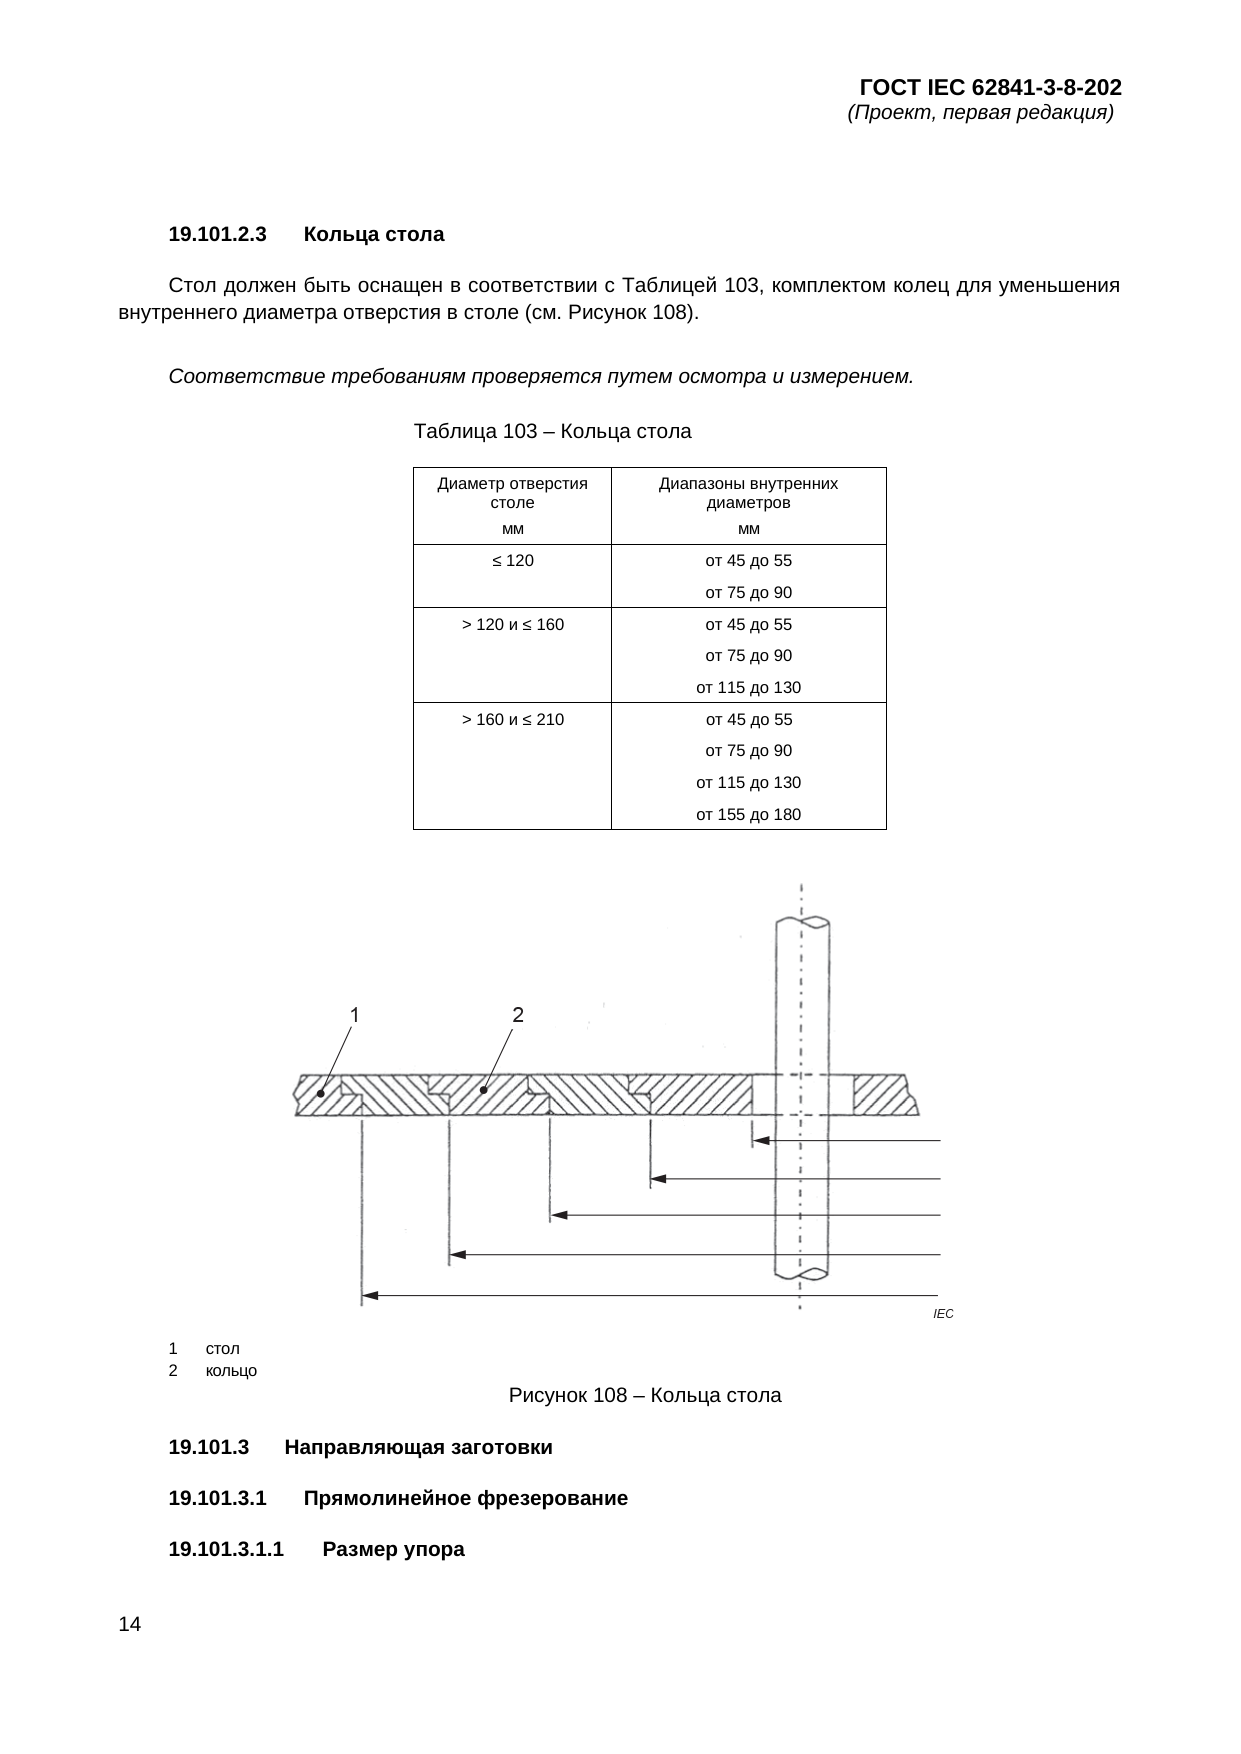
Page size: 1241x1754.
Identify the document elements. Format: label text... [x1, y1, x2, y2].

picture [291, 883, 954, 1318]
table_cell мм [612, 513, 886, 544]
list стол [118, 1338, 1122, 1358]
table_cell от 45 до 55 от 75 до 90 [612, 545, 886, 607]
list кольцо [118, 1361, 1122, 1380]
table_cell мм [414, 513, 611, 544]
table_header Диаметр отверстия столе [414, 468, 611, 512]
list Размер упора [118, 1537, 1122, 1561]
text Таблица 103 – Кольца стола [339, 418, 1122, 442]
table_cell > 120 и ≤ 160 [414, 608, 611, 702]
table_cell от 45 до 55 от 75 до 90 от 115 до 130 [612, 608, 886, 702]
list Прямолинейное фрезерование [118, 1486, 1122, 1510]
text Рисунок 108 – Кольца стола [118, 1382, 1122, 1406]
table_cell от 45 до 55 от 75 до 90 от 115 до 130 от 155 до 180 [612, 703, 886, 829]
table_cell ≤ 120 [414, 545, 611, 607]
table_header Диапазоны внутренних диаметров [612, 468, 886, 512]
list Кольца стола [118, 222, 1122, 246]
text Стол должен быть оснащен в соответствии с Таблицей 103, комплектом колец для уменьшения внутреннего диаметра отверстия в столе (см. Рисунок 108). [118, 272, 1122, 324]
text Соответствие требованиям проверяется путем осмотра и измерением. [118, 363, 1122, 387]
list Направляющая заготовки [118, 1435, 1122, 1459]
table_cell > 160 и ≤ 210 [414, 703, 611, 829]
